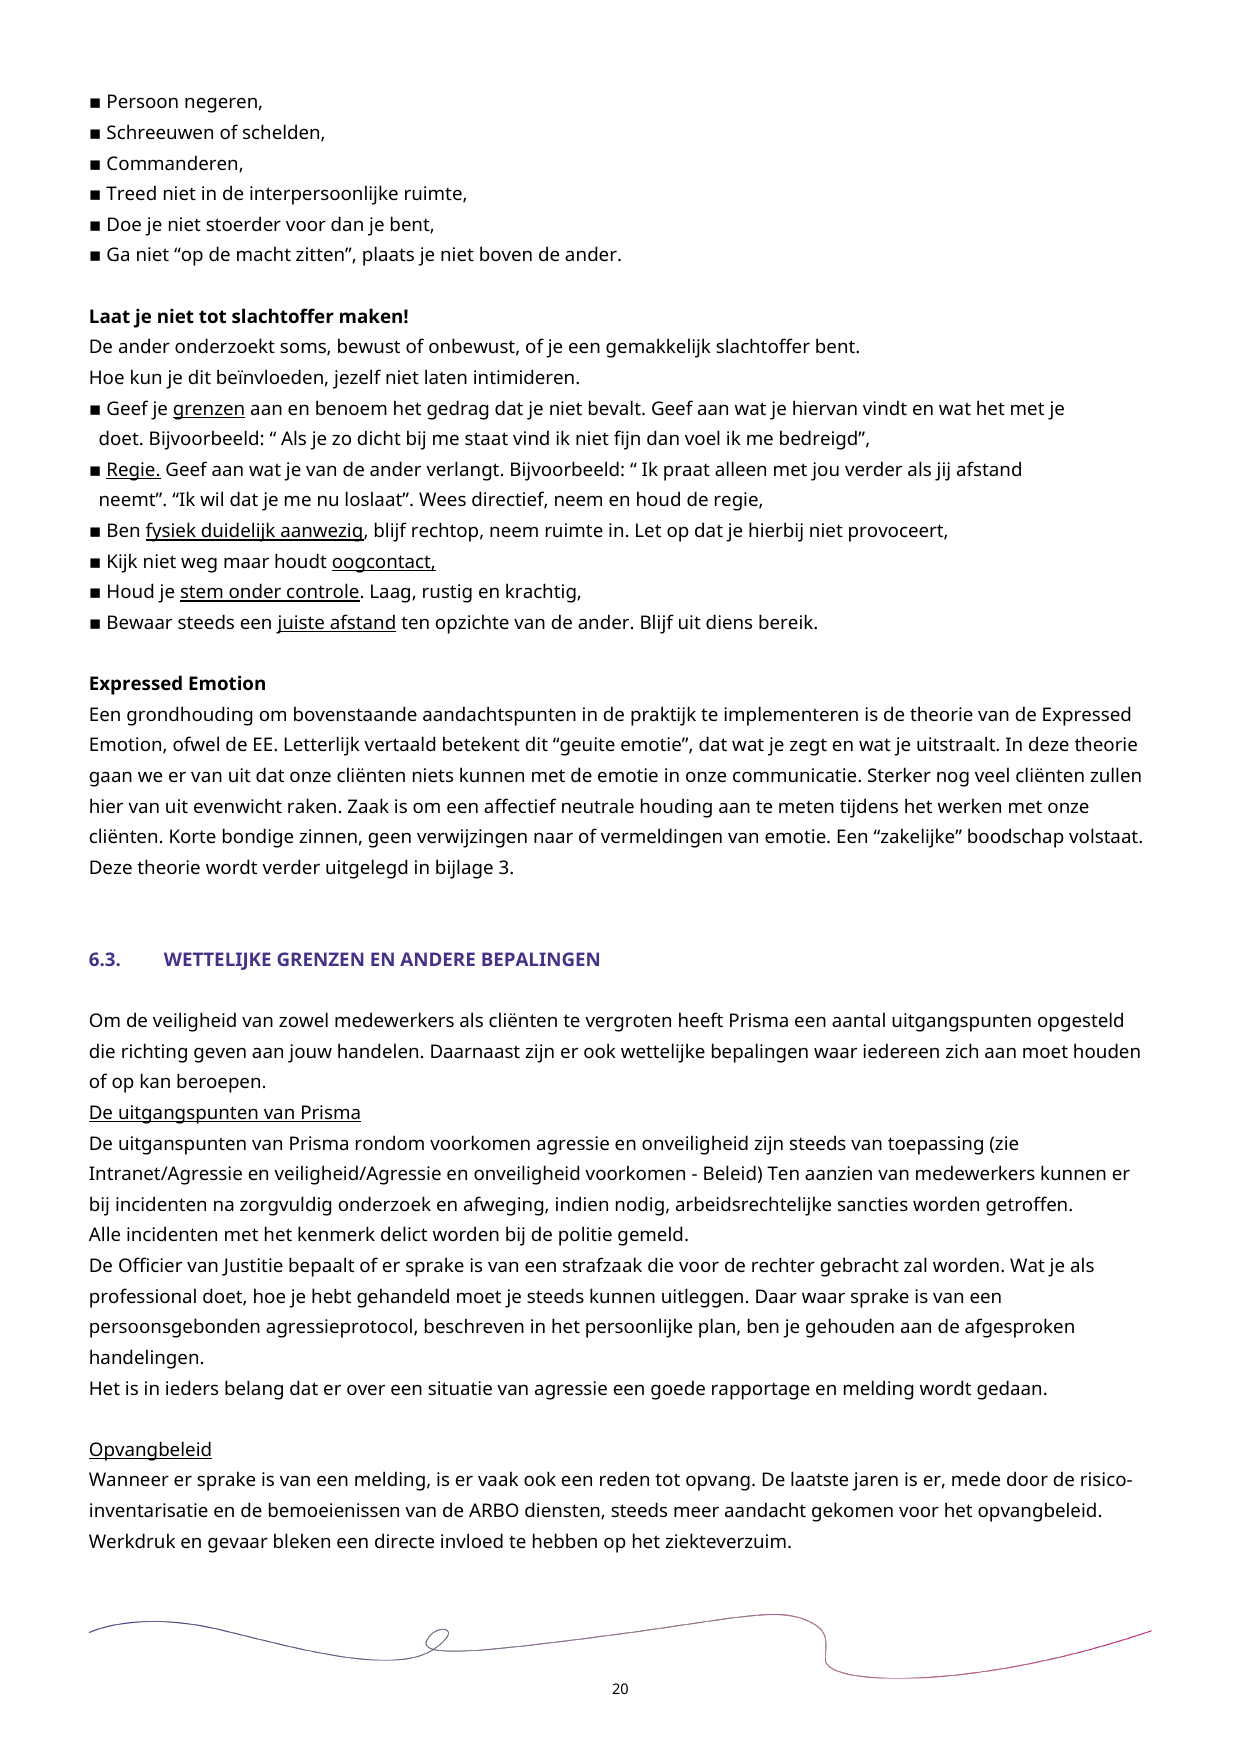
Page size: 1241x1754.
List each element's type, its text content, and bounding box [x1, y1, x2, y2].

text Een grondhouding om bovenstaande aandachtspunten in de praktijk te implementeren is de theorie van de Expressed Emotion, ofwel de EE. Letterlijk vertaald betekent dit “geuite emotie”, dat wat je zegt en wat je uitstraalt. In deze theorie gaan we er van uit dat onze cliënten niets kunnen met de emotie in onze communicatie. Sterker nog veel cliënten zullen hier van uit evenwicht raken. Zaak is om een affectief neutrale houding aan te meten tijdens het werken met onze cliënten. Korte bondige zinnen, geen verwijzingen naar of vermeldingen van emotie. Een “zakelijke” boodschap volstaat. Deze theorie wordt verder uitgelegd in bijlage 3. [89, 701, 1152, 880]
text Opvangbeleid [89, 1436, 1152, 1462]
text ▪ Regie. Geef aan wat je van de ander verlangt. Bijvoorbeeld: “ Ik praat alleen met jou verder als jij afstand neemt”. “Ik wil dat je me nu loslaat”. Wees directief, neem en houd de regie, [89, 456, 1152, 512]
text ▪ Geef je grenzen aan en benoem het gedrag dat je niet bevalt. Geef aan wat je hiervan vindt en wat het met je doet. Bijvoorbeeld: “ Als je zo dicht bij me staat vind ik niet fijn dan voel ik me bedreigd”, [89, 395, 1152, 451]
text ▪ Bewaar steeds een juiste afstand ten opzichte van de ander. Blijf uit diens bereik. [89, 609, 1152, 635]
text ▪ Ben fysiek duidelijk aanwezig, blijf rechtop, neem ruimte in. Let op dat je hierbij niet provoceert, [89, 517, 1152, 543]
text ▪ Commanderen, [89, 150, 1152, 175]
text Expressed Emotion [89, 671, 1152, 696]
text Wanneer er sprake is van een melding, is er vaak ook een reden tot opvang. De laatste jaren is er, mede door de risico-inventarisatie en de bemoeienissen van de ARBO diensten, steeds meer aandacht gekomen voor het opvangbeleid. Werkdruk en gevaar bleken een directe invloed te hebben op het ziekteverzuim. [89, 1467, 1152, 1553]
text Om de veiligheid van zowel medewerkers als cliënten te vergroten heeft Prisma een aantal uitgangspunten opgesteld die richting geven aan jouw handelen. Daarnaast zijn er ook wettelijke bepalingen waar iedereen zich aan moet houden of op kan beroepen. [89, 1007, 1152, 1094]
text ▪ Kijk niet weg maar houdt oogcontact, [89, 548, 1152, 573]
text Hoe kun je dit beïnvloeden, jezelf niet laten intimideren. [89, 364, 1152, 390]
text ▪ Doe je niet stoerder voor dan je bent, [89, 211, 1152, 237]
text ▪ Ga niet “op de macht zitten”, plaats je niet boven de ander. [89, 242, 1152, 267]
text ▪ Persoon negeren, [89, 89, 1152, 114]
text Laat je niet tot slachtoffer maken! [89, 303, 1152, 328]
text De Officier van Justitie bepaalt of er sprake is van een strafzaak die voor de rechter gebracht zal worden. Wat je als professional doet, hoe je hebt gehandeld moet je steeds kunnen uitleggen. Daar waar sprake is van een persoonsgebonden agressieprotocol, beschreven in het persoonlijke plan, ben je gehouden aan de afgesproken handelingen. [89, 1252, 1152, 1370]
text ▪ Treed niet in de interpersoonlijke ruimte, [89, 181, 1152, 206]
text De uitganspunten van Prisma rondom voorkomen agressie en onveiligheid zijn steeds van toepassing (zie Intranet/Agressie en veiligheid/Agressie en onveiligheid voorkomen - Beleid) Ten aanzien van medewerkers kunnen er bij incidenten na zorgvuldig onderzoek en afweging, indien nodig, arbeidsrechtelijke sancties worden getroffen. [89, 1130, 1152, 1217]
text De uitgangspunten van Prisma [89, 1099, 1152, 1125]
text ▪ Schreeuwen of schelden, [89, 119, 1152, 145]
text ▪ Houd je stem onder controle. Laag, rustig en krachtig, [89, 579, 1152, 604]
text 6.3. WETTELIJKE GRENZEN EN ANDERE BEPALINGEN [89, 946, 1152, 972]
text Alle incidenten met het kenmerk delict worden bij de politie gemeld. [89, 1222, 1152, 1247]
picture [88, 1614, 1152, 1679]
text De ander onderzoekt soms, bewust of onbewust, of je een gemakkelijk slachtoffer bent. [89, 334, 1152, 359]
text Het is in ieders belang dat er over een situatie van agressie een goede rapportage en melding wordt gedaan. [89, 1375, 1152, 1400]
